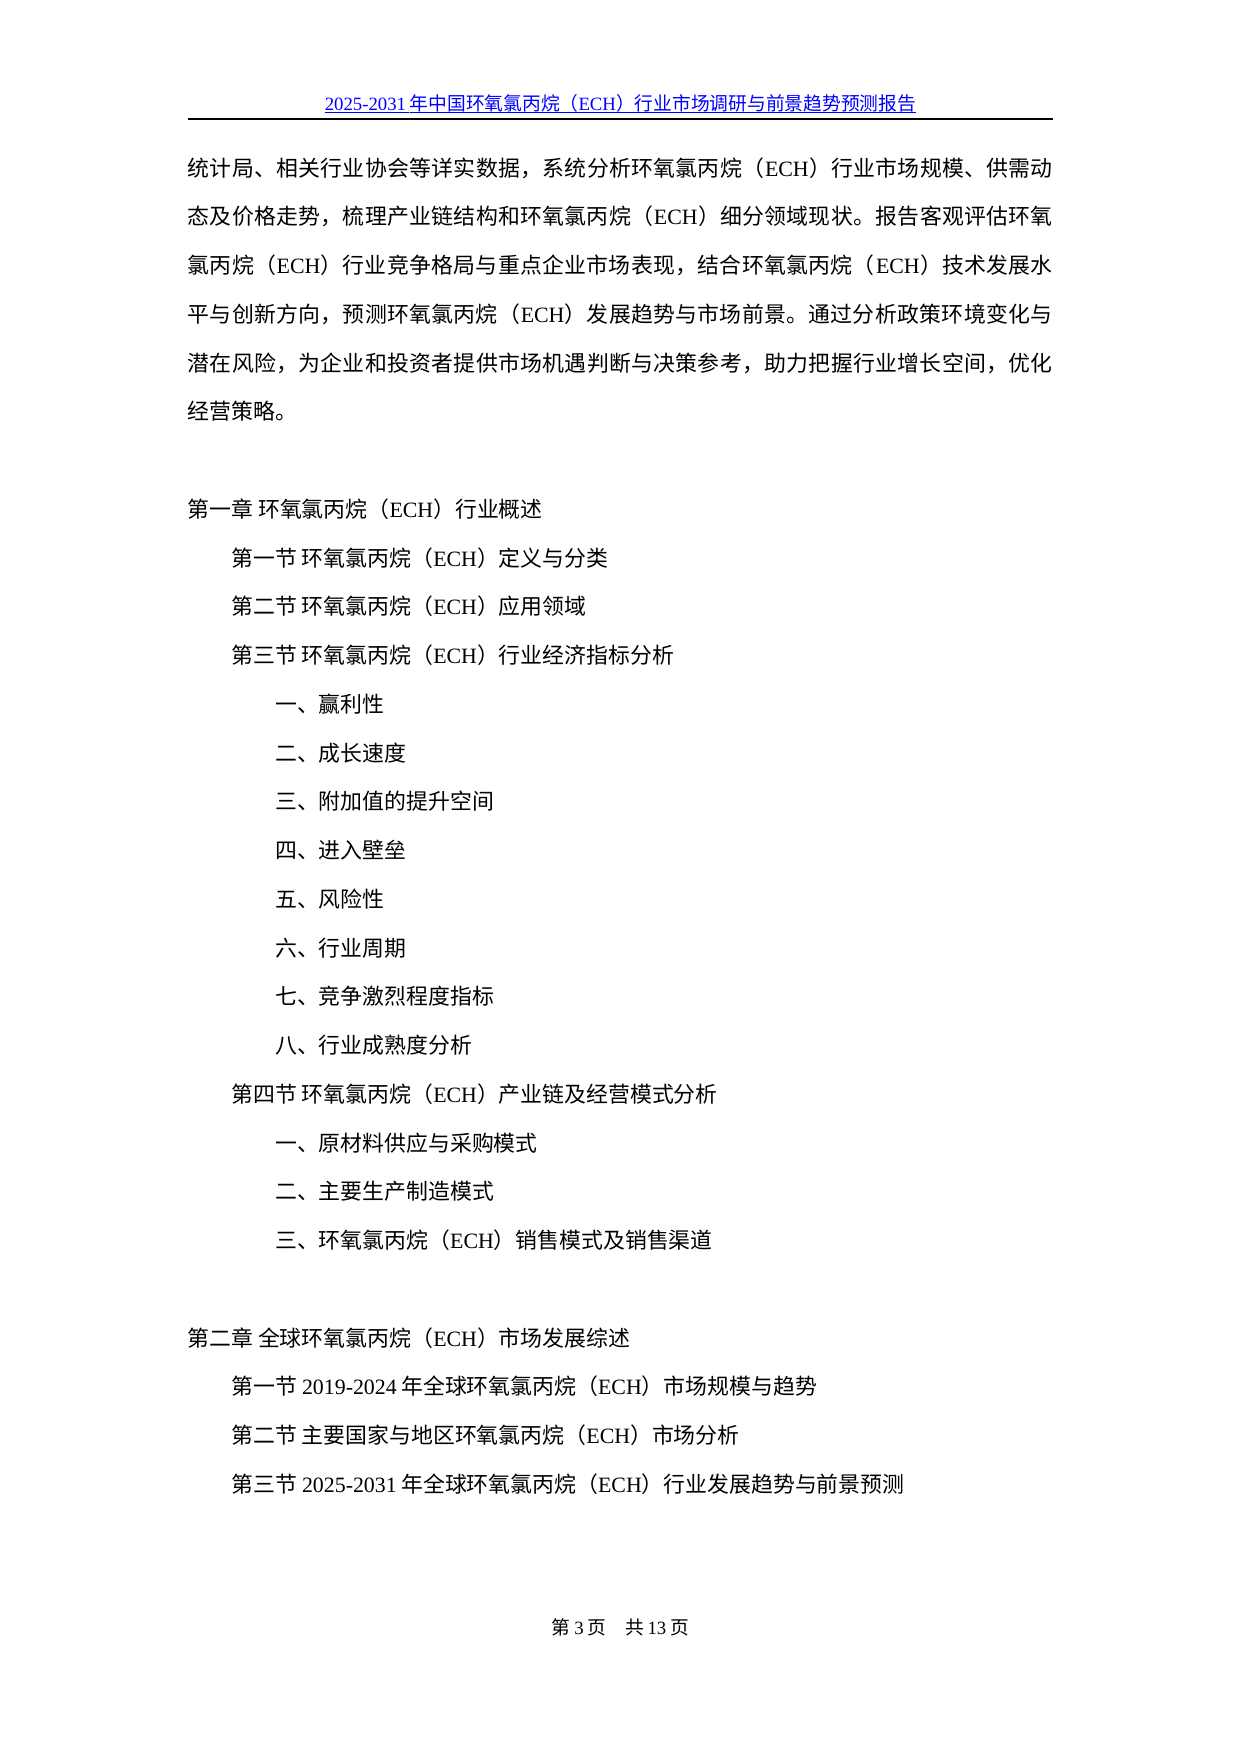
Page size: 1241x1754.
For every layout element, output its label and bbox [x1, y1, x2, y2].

text [187, 150, 1053, 1499]
